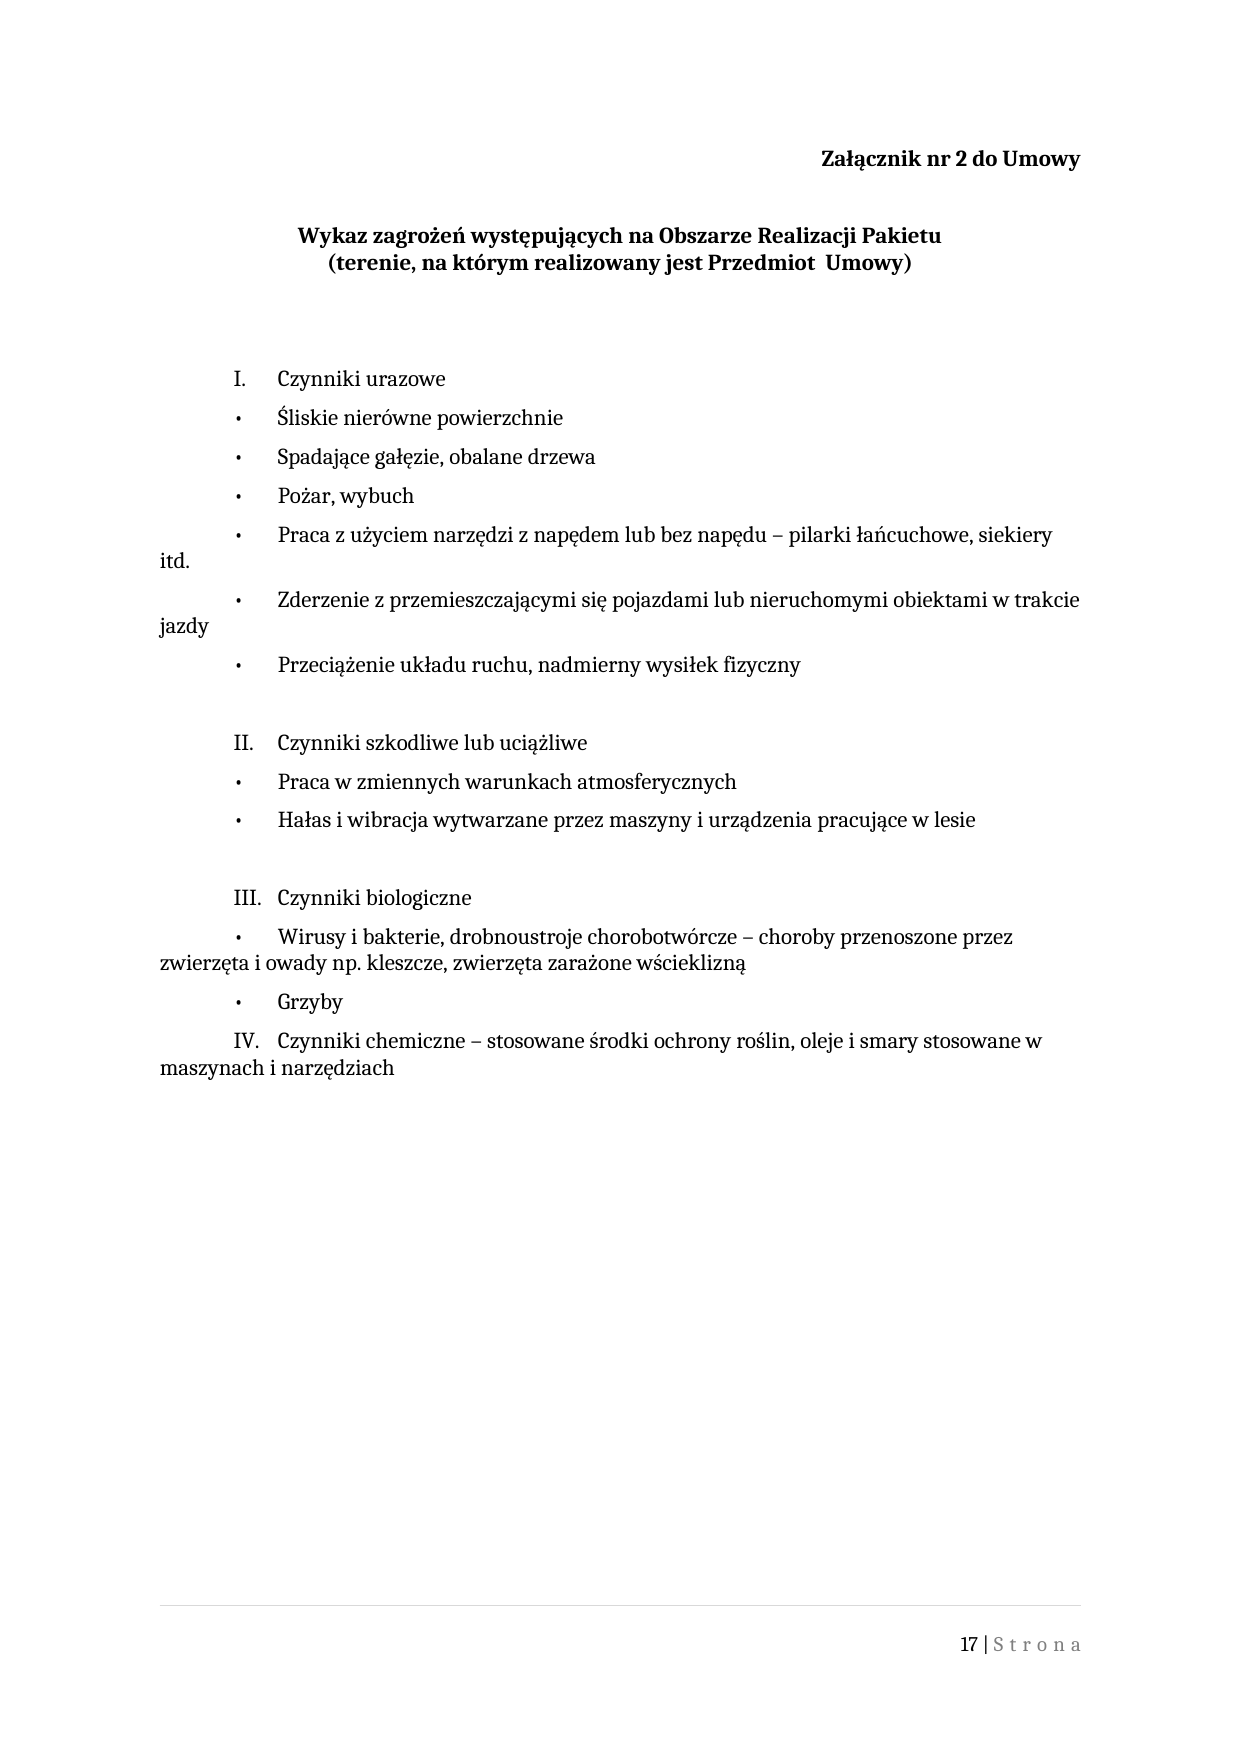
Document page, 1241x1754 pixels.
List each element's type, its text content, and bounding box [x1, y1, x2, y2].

text • Pożar, wybuch [159, 483, 1081, 509]
text • Śliskie nierówne powierzchnie [159, 405, 1081, 431]
text • Wirusy i bakterie, drobnoustroje chorobotwórcze – choroby przenoszone przez zwierzęta i owady np. kleszcze, zwierzęta zarażone wścieklizną [159, 924, 1081, 977]
text • Przeciążenie układu ruchu, nadmierny wysiłek fizyczny [159, 652, 1081, 678]
text III. Czynniki biologiczne [159, 885, 1081, 911]
text Załącznik nr 2 do Umowy [159, 145, 1081, 172]
text IV. Czynniki chemiczne – stosowane środki ochrony roślin, oleje i smary stosowane w maszynach i narzędziach [159, 1028, 1081, 1081]
text • Grzyby [159, 989, 1081, 1015]
text • Spadające gałęzie, obalane drzewa [159, 444, 1081, 470]
text • Zderzenie z przemieszczającymi się pojazdami lub nieruchomymi obiektami w trakcie jazdy [159, 587, 1081, 639]
text • Praca z użyciem narzędzi z napędem lub bez napędu – pilarki łańcuchowe, siekiery itd. [159, 521, 1081, 574]
text II. Czynniki szkodliwe lub uciążliwe [159, 729, 1081, 756]
text Wykaz zagrożeń występujących na Obszarze Realizacji Pakietu (terenie, na którym realizowany jest Przedmiot Umowy) [159, 223, 1081, 276]
text • Hałas i wibracja wytwarzane przez maszyny i urządzenia pracujące w lesie [159, 807, 1081, 834]
text I. Czynniki urazowe [159, 366, 1081, 392]
text • Praca w zmiennych warunkach atmosferycznych [159, 768, 1081, 795]
